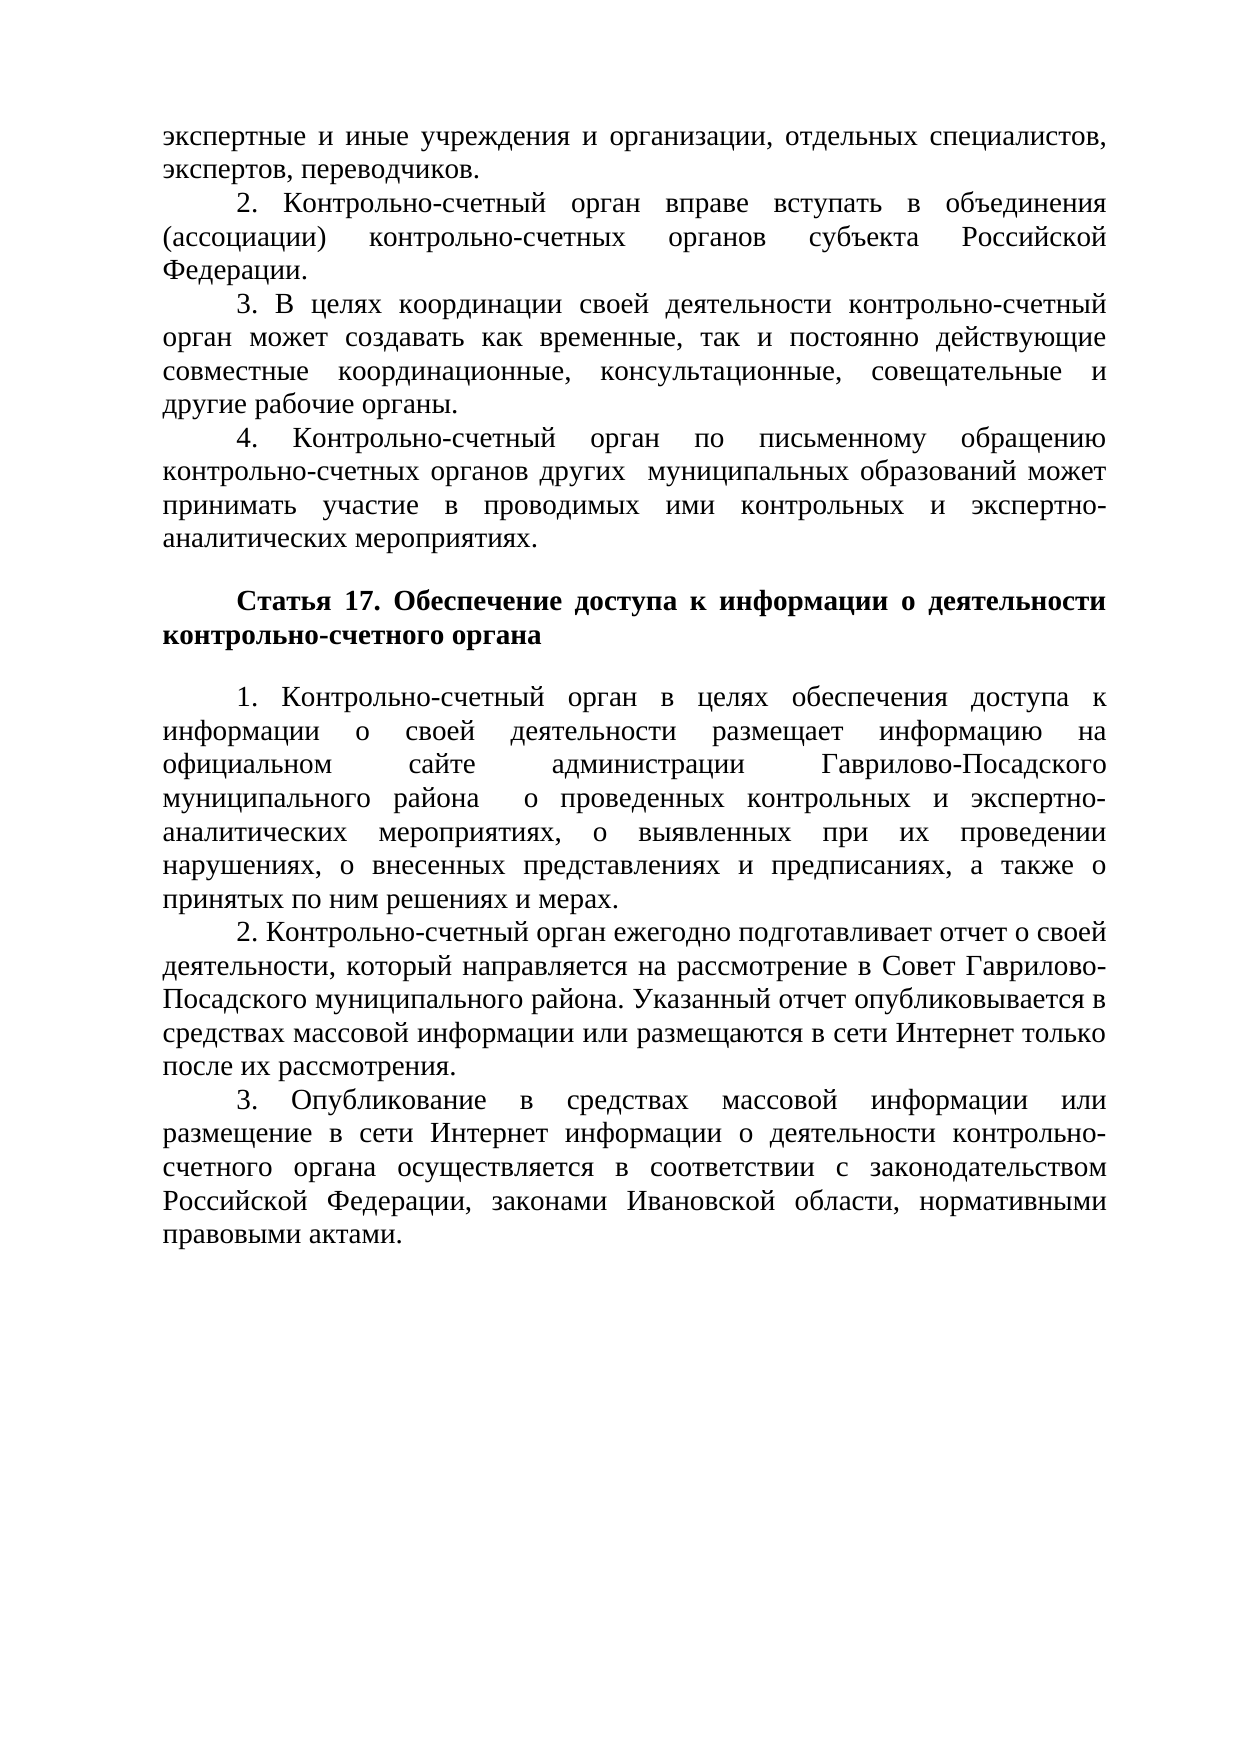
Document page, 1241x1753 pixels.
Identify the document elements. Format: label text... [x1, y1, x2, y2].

text 1. Контрольно-счетный орган в целях обеспечения доступа к информации о своей деятельности размещает информацию на официальном сайте администрации Гаврилово-Посадского муниципального района о проведенных контрольных и экспертно-аналитических мероприятиях, о выявленных при их проведении нарушениях, о внесенных представлениях и предписаниях, а также о принятых по ним решениях и мерах. [162, 679, 1107, 914]
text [162, 118, 1107, 185]
text 3. В целях координации своей деятельности контрольно-счетный орган может создавать как временные, так и постоянно действующие совместные координационные, консультационные, совещательные и другие рабочие органы. [162, 286, 1107, 420]
text 4. Контрольно-счетный орган по письменному обращению контрольно-счетных органов других муниципальных образований может принимать участие в проводимых ими контрольных и экспертно-аналитических мероприятиях. [162, 420, 1107, 554]
text Статья 17. Обеспечение доступа к информации о деятельности контрольно-счетного органа [162, 583, 1107, 650]
text 2. Контрольно-счетный орган ежегодно подготавливает отчет о своей деятельности, который направляется на рассмотрение в Совет Гаврилово-Посадского муниципального района. Указанный отчет опубликовывается в средствах массовой информации или размещаются в сети Интернет только после их рассмотрения. [162, 914, 1107, 1082]
text 3. Опубликование в средствах массовой информации или размещение в сети Интернет информации о деятельности контрольно-счетного органа осуществляется в соответствии с законодательством Российской Федерации, законами Ивановской области, нормативными правовыми актами. [162, 1082, 1107, 1250]
text 2. Контрольно-счетный орган вправе вступать в объединения (ассоциации) контрольно-счетных органов субъекта Российской Федерации. [162, 185, 1107, 286]
